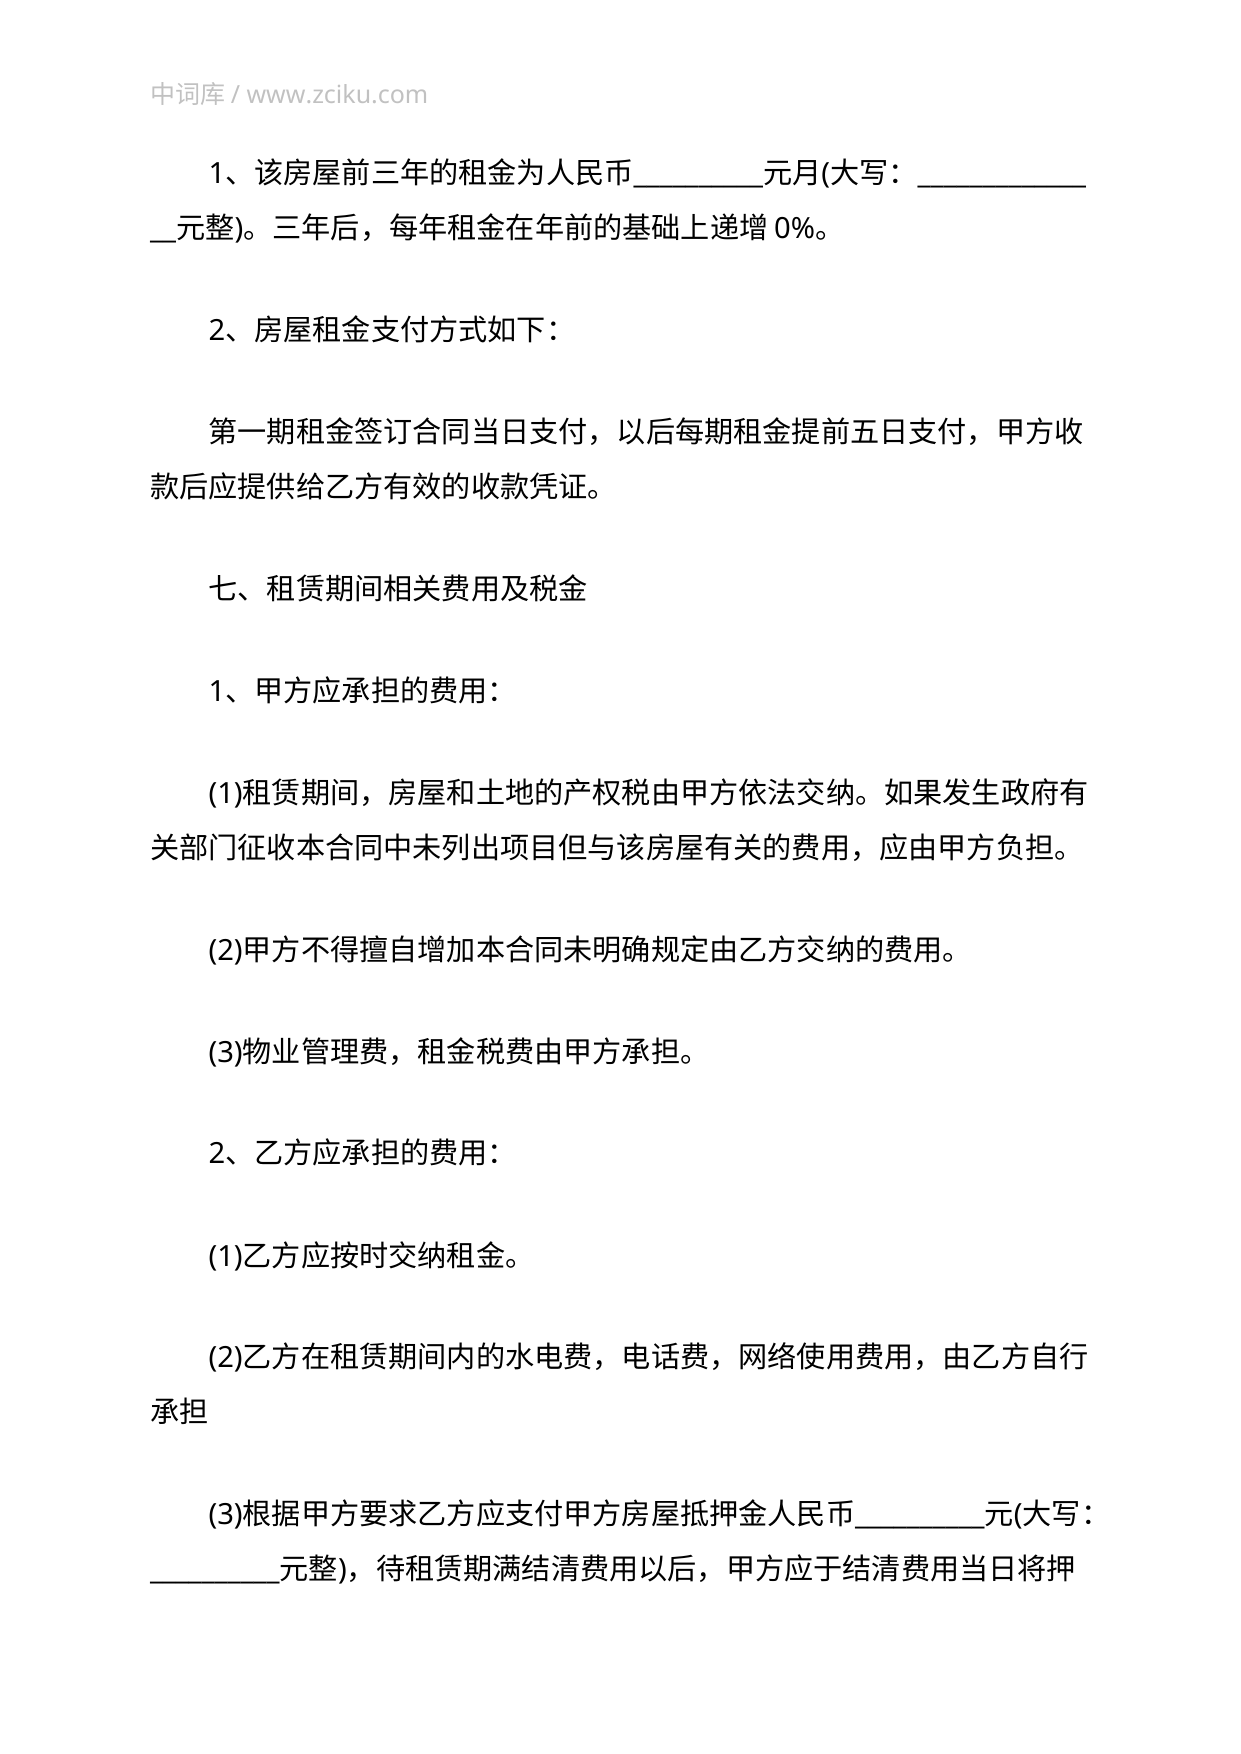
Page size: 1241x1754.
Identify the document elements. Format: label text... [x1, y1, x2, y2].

text 1、该房屋前三年的租金为人民币__________元月(大写：_______________元整)。三年后，每年租金在年前的基础上递增0%。 [150, 150, 1090, 247]
text (2)甲方不得擅自增加本合同未明确规定由乙方交纳的费用。 [150, 926, 1090, 968]
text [150, 1491, 1090, 1588]
text (3)物业管理费，租金税费由甲方承担。 [150, 1028, 1090, 1071]
text 第一期租金签订合同当日支付，以后每期租金提前五日支付，甲方收款后应提供给乙方有效的收款凭证。 [150, 409, 1090, 506]
text (1)乙方应按时交纳租金。 [150, 1232, 1090, 1274]
text 2、乙方应承担的费用： [150, 1130, 1090, 1172]
text 1、甲方应承担的费用： [150, 667, 1090, 710]
text (1)租赁期间，房屋和土地的产权税由甲方依法交纳。如果发生政府有关部门征收本合同中未列出项目但与该房屋有关的费用，应由甲方负担。 [150, 769, 1090, 867]
text 2、房屋租金支付方式如下： [150, 307, 1090, 349]
text (2)乙方在租赁期间内的水电费，电话费，网络使用费用，由乙方自行承担 [150, 1334, 1090, 1431]
text 七、租赁期间相关费用及税金 [150, 566, 1090, 608]
